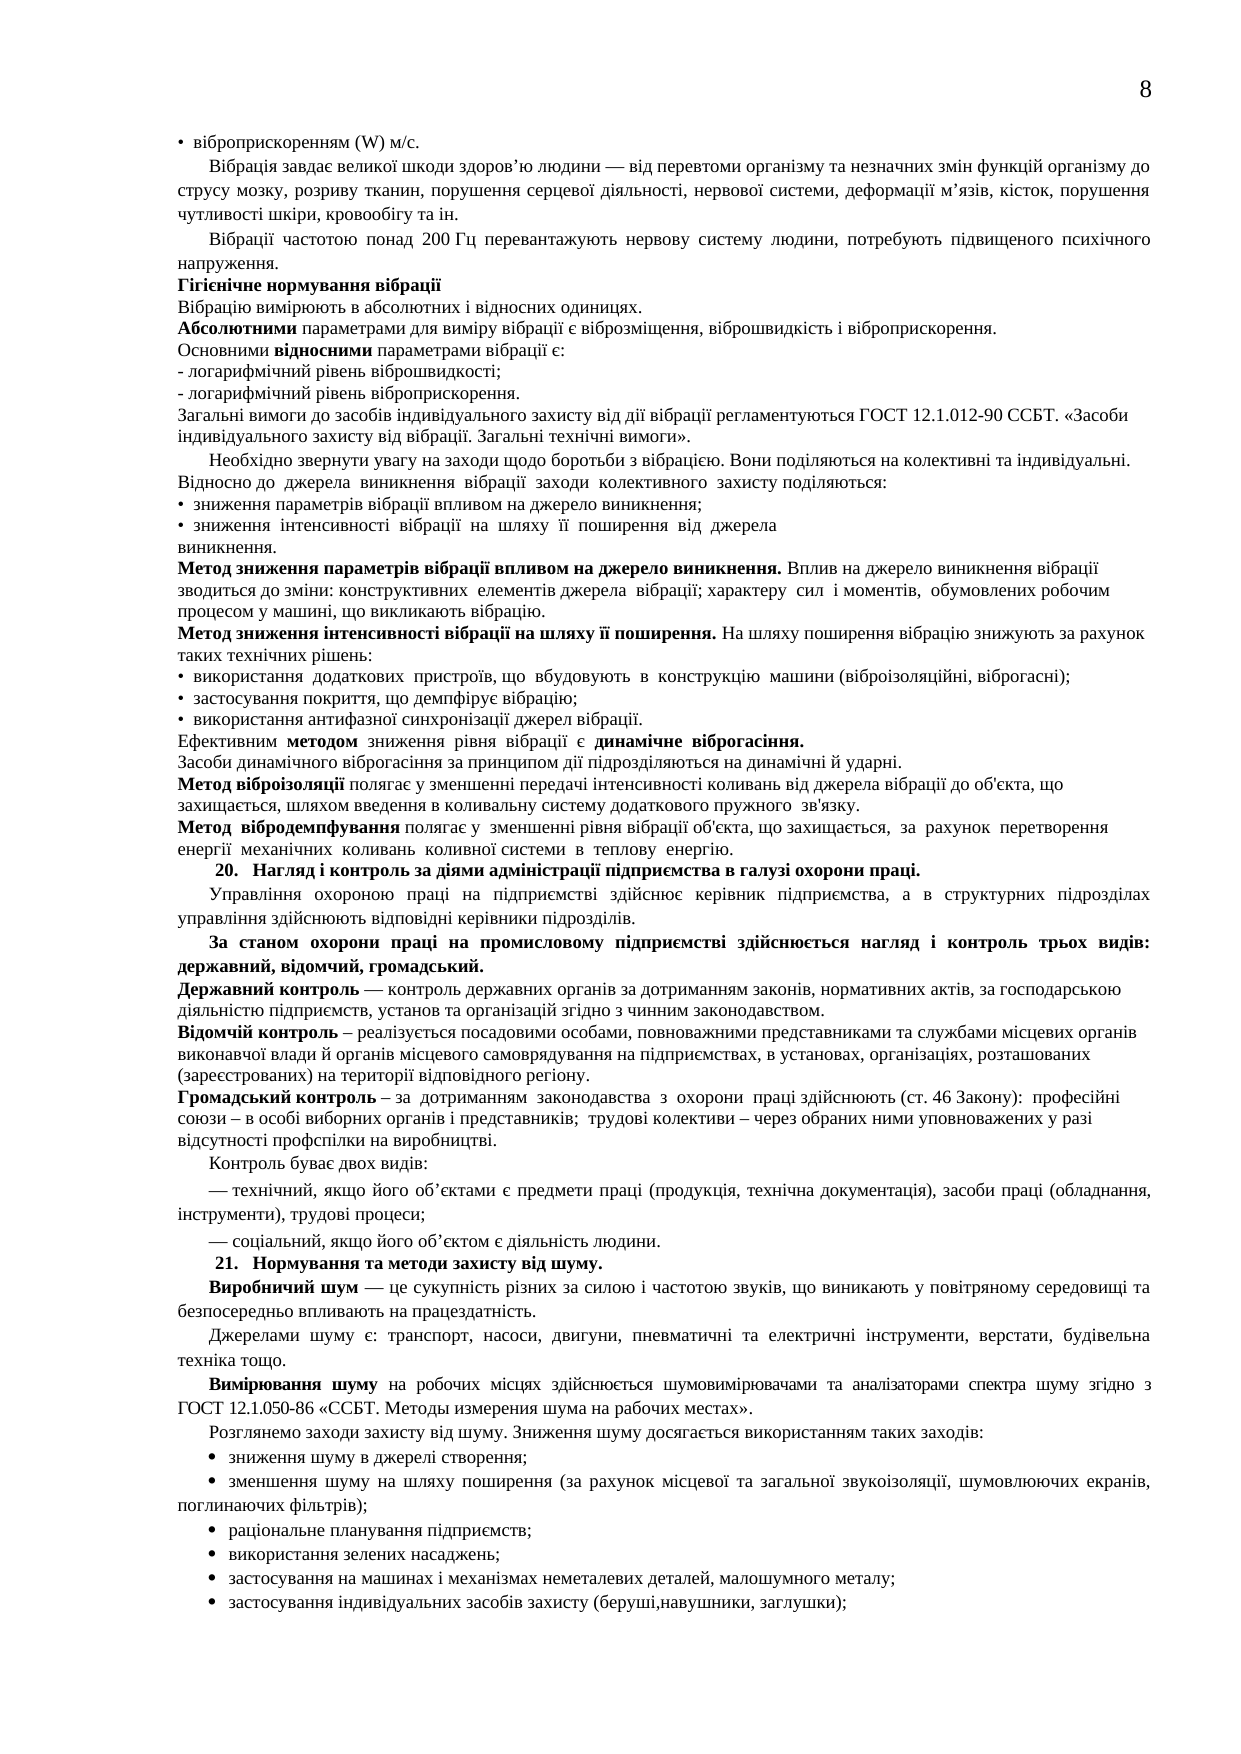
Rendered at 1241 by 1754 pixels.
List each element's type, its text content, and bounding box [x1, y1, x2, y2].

text Загальні вимоги до засобів індивідуального захисту від дії вібрації регламентуються ГОСТ 12.1.012-90 ССБТ. «Засоби індивідуального захисту від вібрації. Загальні технічні вимоги». [177, 403, 1152, 447]
text Ефективним методом зниження рівня вібрації є динамічне віброгасіння. [177, 730, 1152, 751]
text Необхідно звернути увагу на заходи щодо боротьби з вібрацією. Вони поділяються на колективні та індивідуальні. [177, 447, 1152, 471]
text Відносно до джерела виникнення вібрації заходи колективного захисту поділяються: [177, 471, 1152, 492]
text • віброприскоренням (W) м/с. [177, 131, 1152, 153]
text Метод зниження інтенсивності вібрації на шляху її поширення. На шляху поширення вібрацію знижують за рахунок таких технічних рішень: [177, 622, 1152, 665]
text Відомчій контроль – реалізується посадовими особами, повноважними представниками та службами місцевих органів виконавчої влади й органів місцевого самоврядування на підприємствах, в установах, організаціях, розташованих (зареєстрованих) на території відповідного регіону. [177, 1021, 1152, 1086]
text • застосування покриття, що демпфірує вібрацію; [177, 687, 1152, 708]
text • використання антифазної синхронізації джерел вібрації. [177, 708, 1152, 730]
text виникнення. [177, 536, 1152, 557]
text Управління охороною праці на підприємстві здійснює керівник підприємства, а в структурних підрозділах управління здійснюють відповідні керівники підрозділів. [177, 881, 1152, 929]
list застосування на машинах і механізмах неметалевих деталей, малошумного металу; [177, 1565, 1152, 1589]
text Вібрація завдає великої шкоди здоров’ю людини — від перевтоми організму та незначних змін функцій організму до струсу мозку, розриву тканин, порушення серцевої діяльності, нервової системи, деформації м’язів, кісток, порушення чутливості шкіри, кровообігу та ін. [177, 153, 1152, 226]
text Державний контроль — контроль державних органів за дотриманням законів, нормативних актів, за господарською діяльністю підприємств, установ та організацій згідно з чинним законодавством. [177, 978, 1152, 1021]
text Розглянемо заходи захисту від шуму. Зниження шуму досягається використанням таких заходів: [177, 1419, 1152, 1444]
text Контроль буває двох видів: [177, 1150, 1152, 1175]
list застосування індивідуальних засобів захисту (беруші,навушники, заглушки); [177, 1589, 1152, 1614]
text Вимірювання шуму на робочих місцях здійснюється шумовимірювачами та аналізаторами спектра шуму згідно з ГОСТ 12.1.050-86 «ССБТ. Методы измерения шума на рабочих местах». [177, 1371, 1152, 1419]
text Метод вібродемпфування полягає у зменшенні рівня вібрації об'єкта, що захищається, за рахунок перетворення енергії механічних коливань коливної системи в теплову енергію. [177, 816, 1152, 859]
text - логарифмічний рівень віброшвидкості; [177, 360, 1152, 382]
list зниження шуму в джерелі створення; [177, 1444, 1152, 1468]
text • використання додаткових пристроїв, що вбудовують в конструкцію машини (віброізоляційні, віброгасні); [177, 665, 1152, 687]
text - логарифмічний рівень віброприскорення. [177, 382, 1152, 403]
text Метод зниження параметрів вібрації впливом на джерело виникнення. Вплив на джерело виникнення вібрації зводиться до зміни: конструктивних елементів джерела вібрації; характеру сил і моментів, обумовлених робочим процесом у машині, що викликають вібрацію. [177, 557, 1152, 622]
text Гігієнічне нормування вібрації [177, 274, 1152, 296]
list раціональне планування підприємств; [177, 1517, 1152, 1541]
text Метод віброізоляції полягає у зменшенні передачі інтенсивності коливань від джерела вібрації до об'єкта, що захищається, шляхом введення в коливальну систему додаткового пружного зв'язку. [177, 773, 1152, 816]
text — соціальний, якщо його об’єктом є діяльність людини. [177, 1228, 1152, 1252]
list використання зелених насаджень; [177, 1541, 1152, 1565]
text Засоби динамічного віброгасіння за принципом дії підрозділяються на динамічні й ударні. [177, 751, 1152, 773]
text Джерелами шуму є: транспорт, насоси, двигуни, пневматичні та електричні інструменти, верстати, будівельна техніка тощо. [177, 1322, 1152, 1371]
text Громадський контроль – за дотриманням законодавства з охорони праці здійснюють (ст. 46 Закону): професійні союзи – в особі виборних органів і представників; трудові колективи – через обраних ними уповноважених у разі відсутності профспілки на виробництві. [177, 1086, 1152, 1150]
list Нормування та методи захисту від шуму. [215, 1252, 1152, 1274]
list зменшення шуму на шляху поширення (за рахунок місцевої та загальної звукоізоляції, шумовлюючих екранів, поглинаючих фільтрів); [177, 1468, 1152, 1517]
text Абсолютними параметрами для виміру вібрації є віброзміщення, віброшвидкість і віброприскорення. [177, 317, 1152, 339]
text • зниження інтенсивності вібрації на шляху її поширення від джерела [177, 514, 1152, 536]
list Нагляд і контроль за діями адміністрації підприємства в галузі охорони праці. [215, 859, 1152, 881]
text — технічний, якщо його об’єктами є предмети праці (продукція, технічна документація), засоби праці (обладнання, інструменти), трудові процеси; [177, 1177, 1152, 1226]
text Вібрації частотою понад 200 Гц перевантажують нервову систему людини, потребують підвищеного психічного напруження. [177, 226, 1152, 274]
text За станом охорони праці на промисловому підприємстві здійснюється нагляд і контроль трьох видів: державний, відомчий, громадський. [177, 929, 1152, 978]
text Основними відносними параметрами вібрації є: [177, 339, 1152, 360]
text Виробничий шум — це сукупність різних за силою і частотою звуків, що виникають у повітряному середовищі та безпосередньо впливають на працездатність. [177, 1274, 1152, 1322]
text • зниження параметрів вібрації впливом на джерело виникнення; [177, 492, 1152, 514]
text Вібрацію вимірюють в абсолютних і відносних одиницях. [177, 296, 1152, 317]
